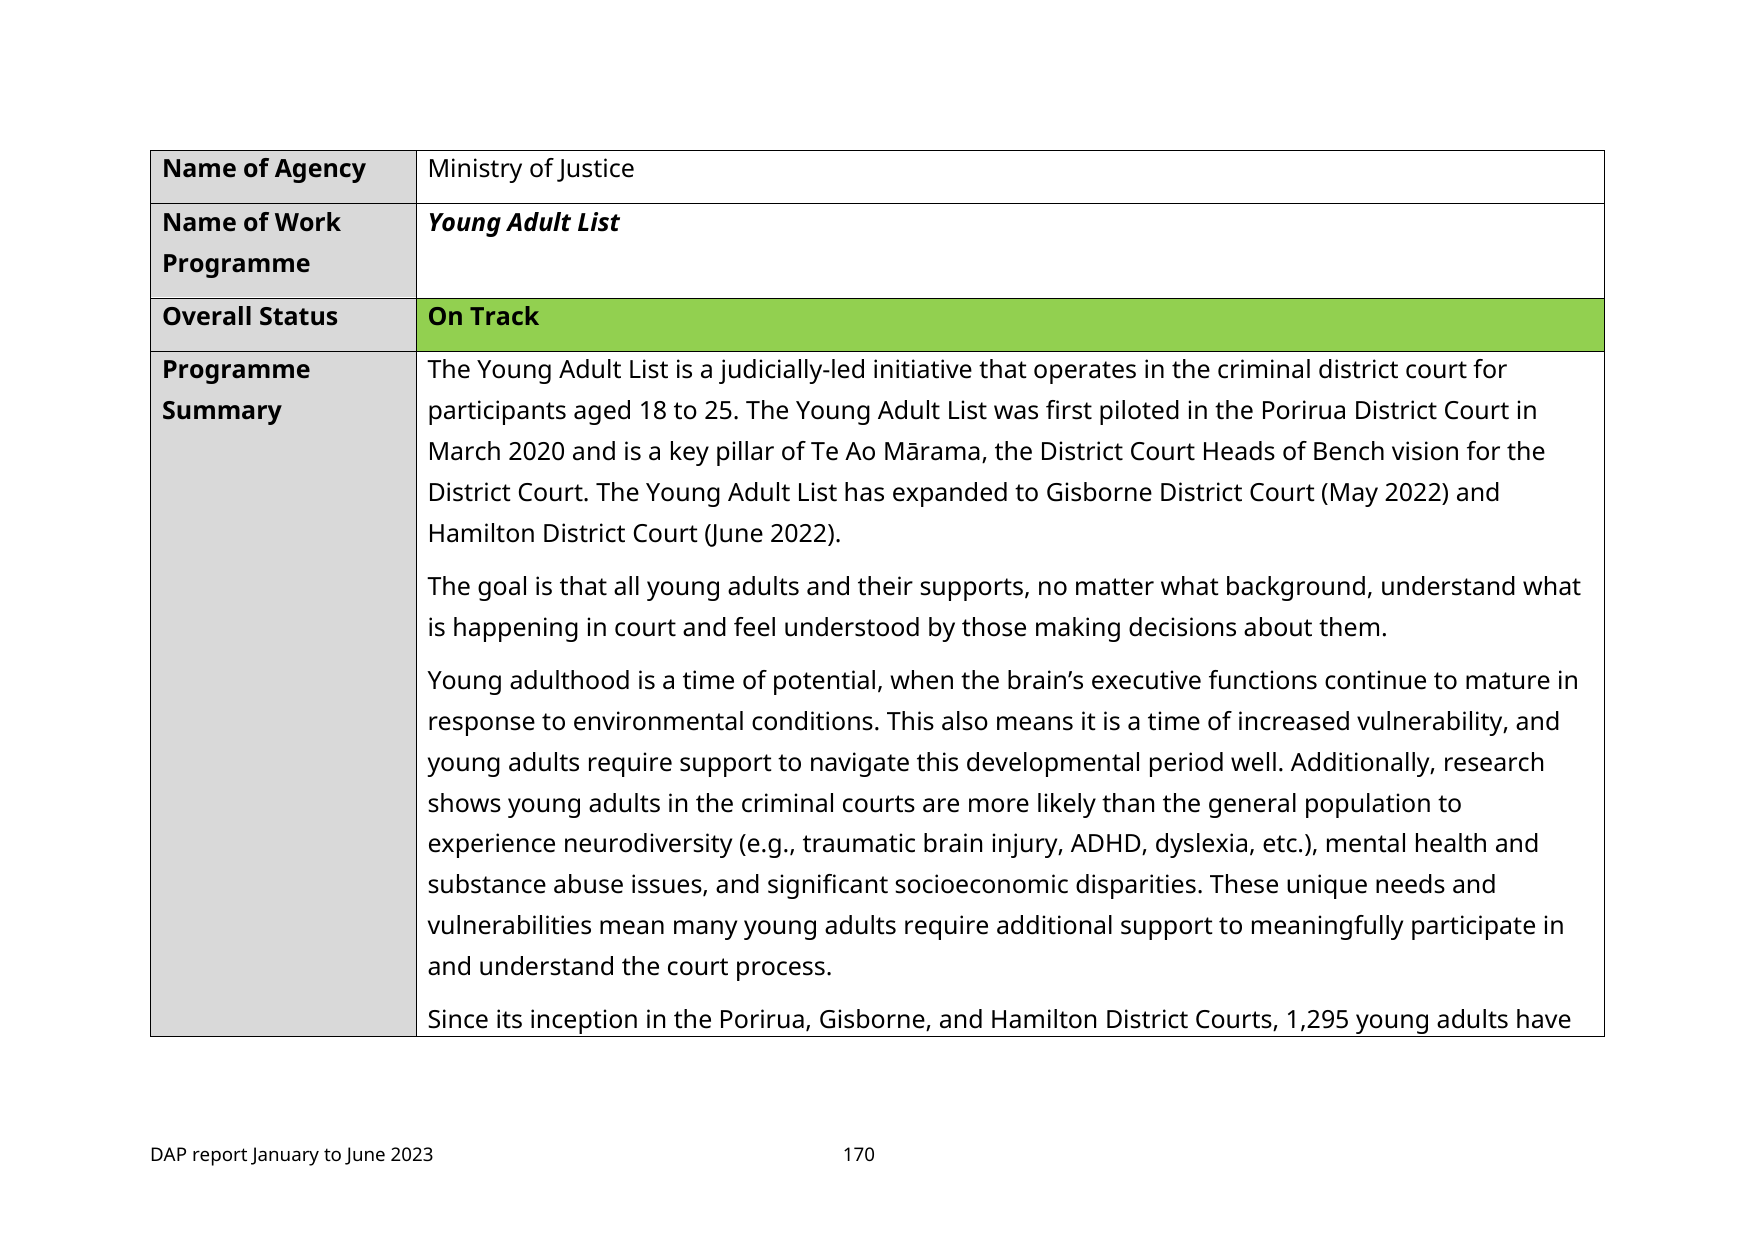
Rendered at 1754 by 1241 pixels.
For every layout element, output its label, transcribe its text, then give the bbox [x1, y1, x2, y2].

table_cell On Track [417, 299, 1604, 351]
table_header Ministry of Justice [417, 151, 1604, 203]
table_cell Programme Summary [151, 352, 416, 1036]
table_cell Name of Work Programme [151, 204, 416, 297]
table_header Name of Agency [151, 151, 416, 203]
table_cell Young Adult List [417, 204, 1604, 297]
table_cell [417, 352, 1604, 1036]
table_cell Overall Status [151, 299, 416, 351]
